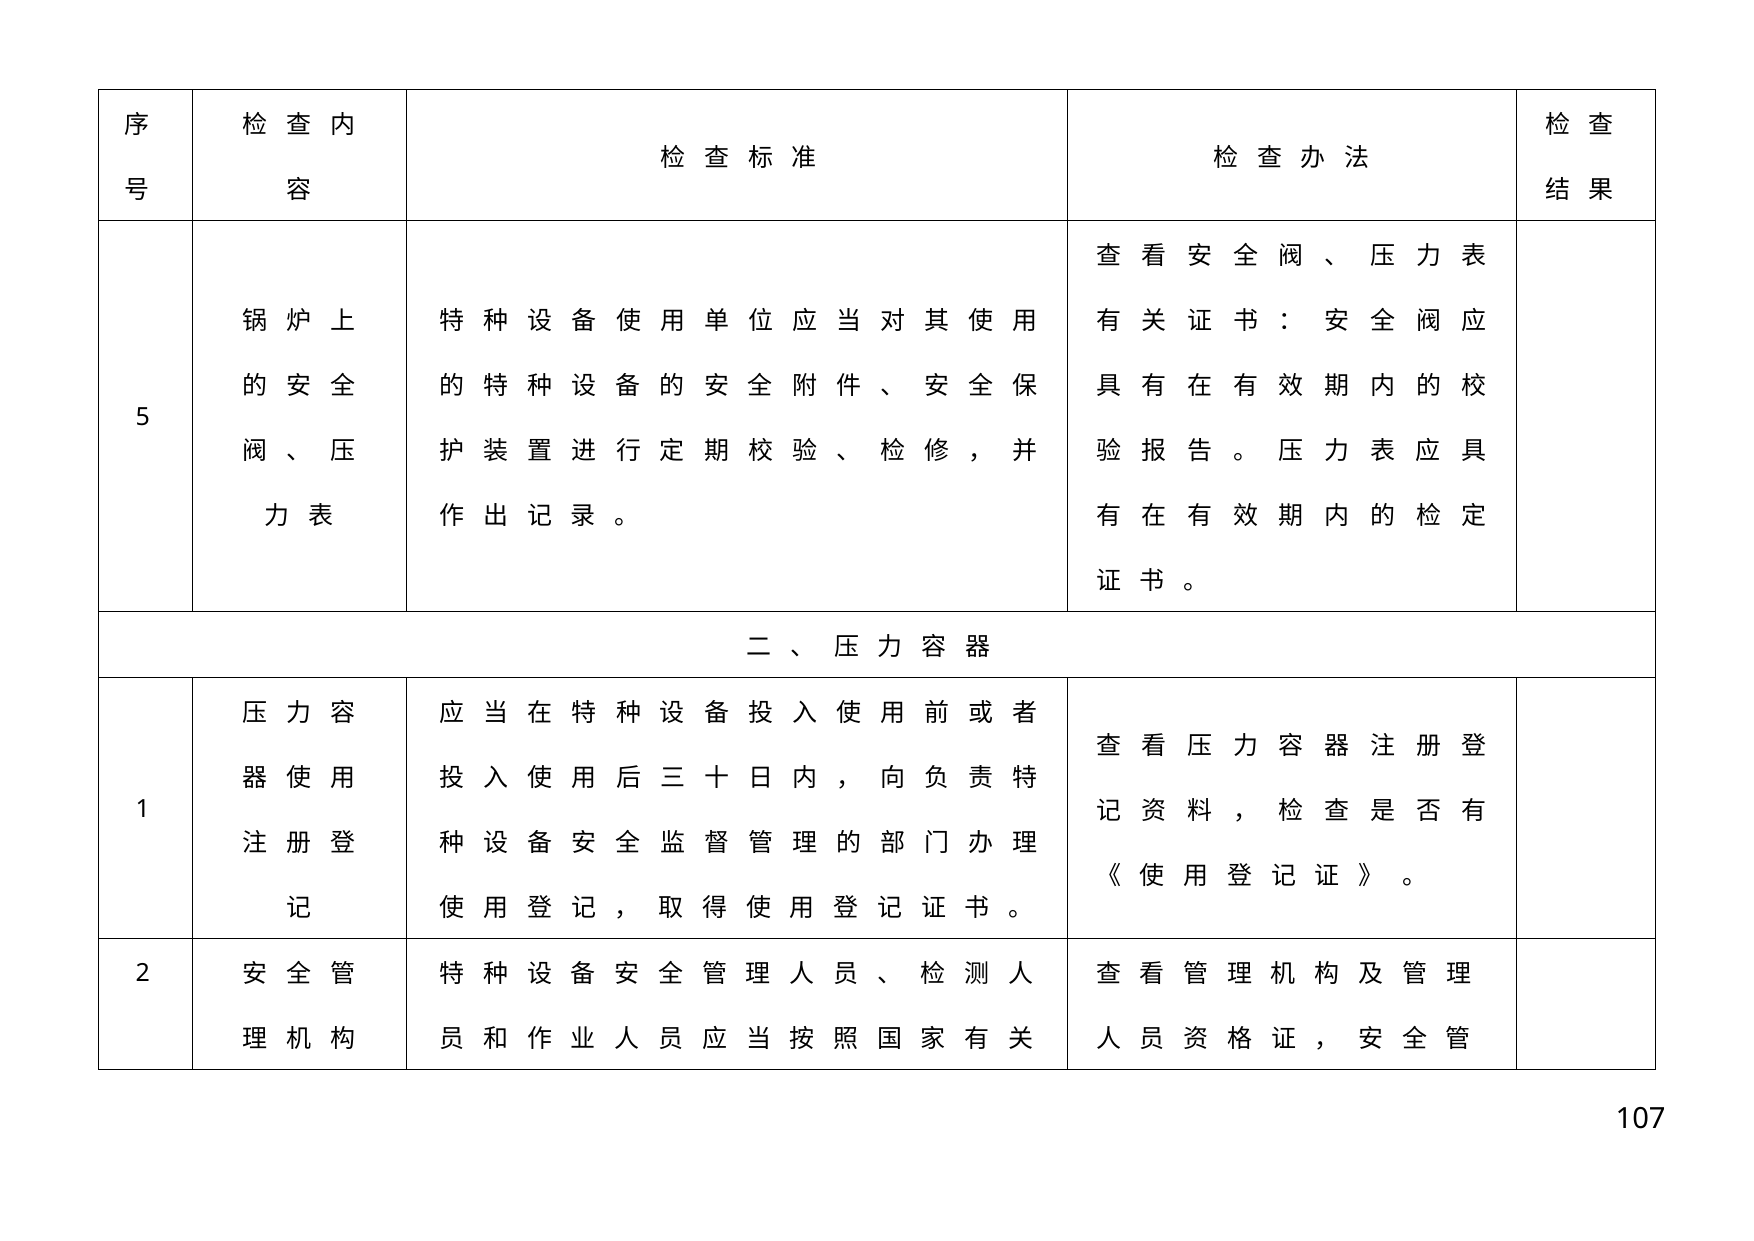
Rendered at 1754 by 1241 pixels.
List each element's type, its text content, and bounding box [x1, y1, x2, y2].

table_header 检查标准 [407, 90, 1067, 220]
table_cell 2 [99, 939, 192, 1069]
table_cell [1517, 939, 1655, 1069]
table_cell 查看压力容器注册登记资料，检查是否有《使用登记证》。 [1068, 678, 1516, 938]
table_cell 锅炉上的安全阀、压力表 [193, 221, 406, 611]
table_header 检查办法 [1068, 90, 1516, 220]
table_cell [1517, 678, 1655, 938]
table_cell 安全管理机构及安全管理人员 [193, 939, 406, 1069]
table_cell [407, 939, 1067, 1069]
table_cell 5 [99, 221, 192, 611]
table_cell 特种设备使用单位应当对其使用的特种设备的安全附件、安全保护装置进行定期校验、检修，并作出记录。 [407, 221, 1067, 611]
table_header 序号 [99, 90, 192, 220]
table_cell 二、压力容器 [99, 612, 1655, 677]
table_cell 查看安全阀、压力表有关证书：安全阀应具有在有效期内的校验报告。压力表应具有在有效期内的检定证书。 [1068, 221, 1516, 611]
table_cell 1 [99, 678, 192, 938]
table_header 检查内容 [193, 90, 406, 220]
table_cell [1517, 221, 1655, 611]
table_cell 应当在特种设备投入使用前或者投入使用后三十日内，向负责特种设备安全监督管理的部门办理使用登记，取得使用登记证书。 [407, 678, 1067, 938]
table_header 检查结果 [1517, 90, 1655, 220]
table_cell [1068, 939, 1516, 1069]
table_cell 压力容器使用 注册登记 [193, 678, 406, 938]
